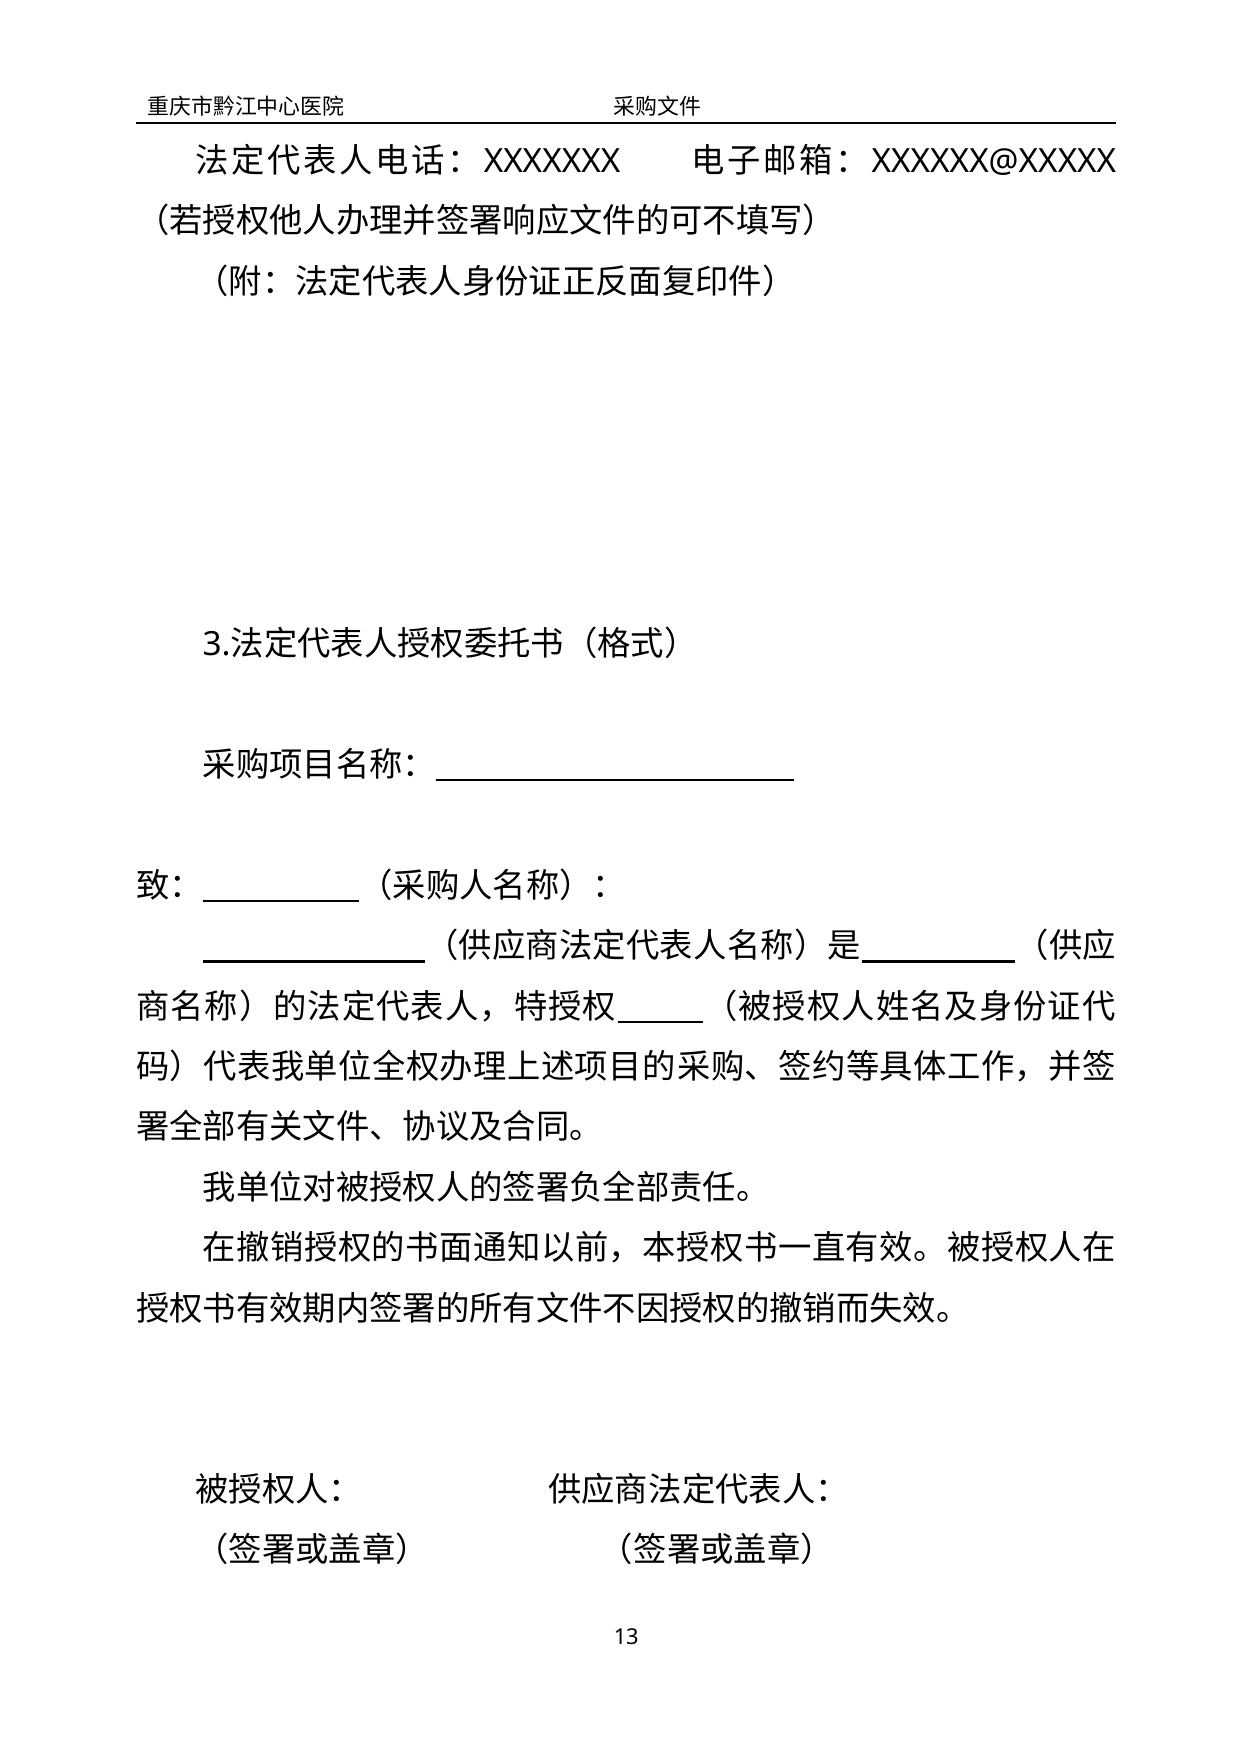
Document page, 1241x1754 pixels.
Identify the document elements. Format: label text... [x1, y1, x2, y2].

text 致： （采购人名称）： [136, 849, 1116, 909]
text 我单位对被授权人的签署负全部责任。 [136, 1151, 1116, 1211]
text 采购项目名称： [136, 728, 1116, 788]
text 被授权人： 供应商法定代表人： [136, 1453, 1116, 1513]
text 在撤销授权的书面通知以前，本授权书一直有效。被授权人在授权书有效期内签署的所有文件不因授权的撤销而失效。 [136, 1211, 1116, 1332]
text （供应商法定代表人名称）是 （供应商名称）的法定代表人，特授权 （被授权人姓名及身份证代码）代表我单位全权办理上述项目的采购、签约等具体工作，并签署全部有关文件、协议及合同。 [136, 909, 1116, 1151]
text 3.法定代表人授权委托书（格式） [136, 607, 1116, 668]
text 法定代表人电话：XXXXXXX 电子邮箱：XXXXXX@XXXXX（若授权他人办理并签署响应文件的可不填写） [136, 124, 1116, 245]
text （附：法定代表人身份证正反面复印件） [136, 245, 1116, 305]
text （签署或盖章） （签署或盖章） [136, 1513, 1116, 1574]
